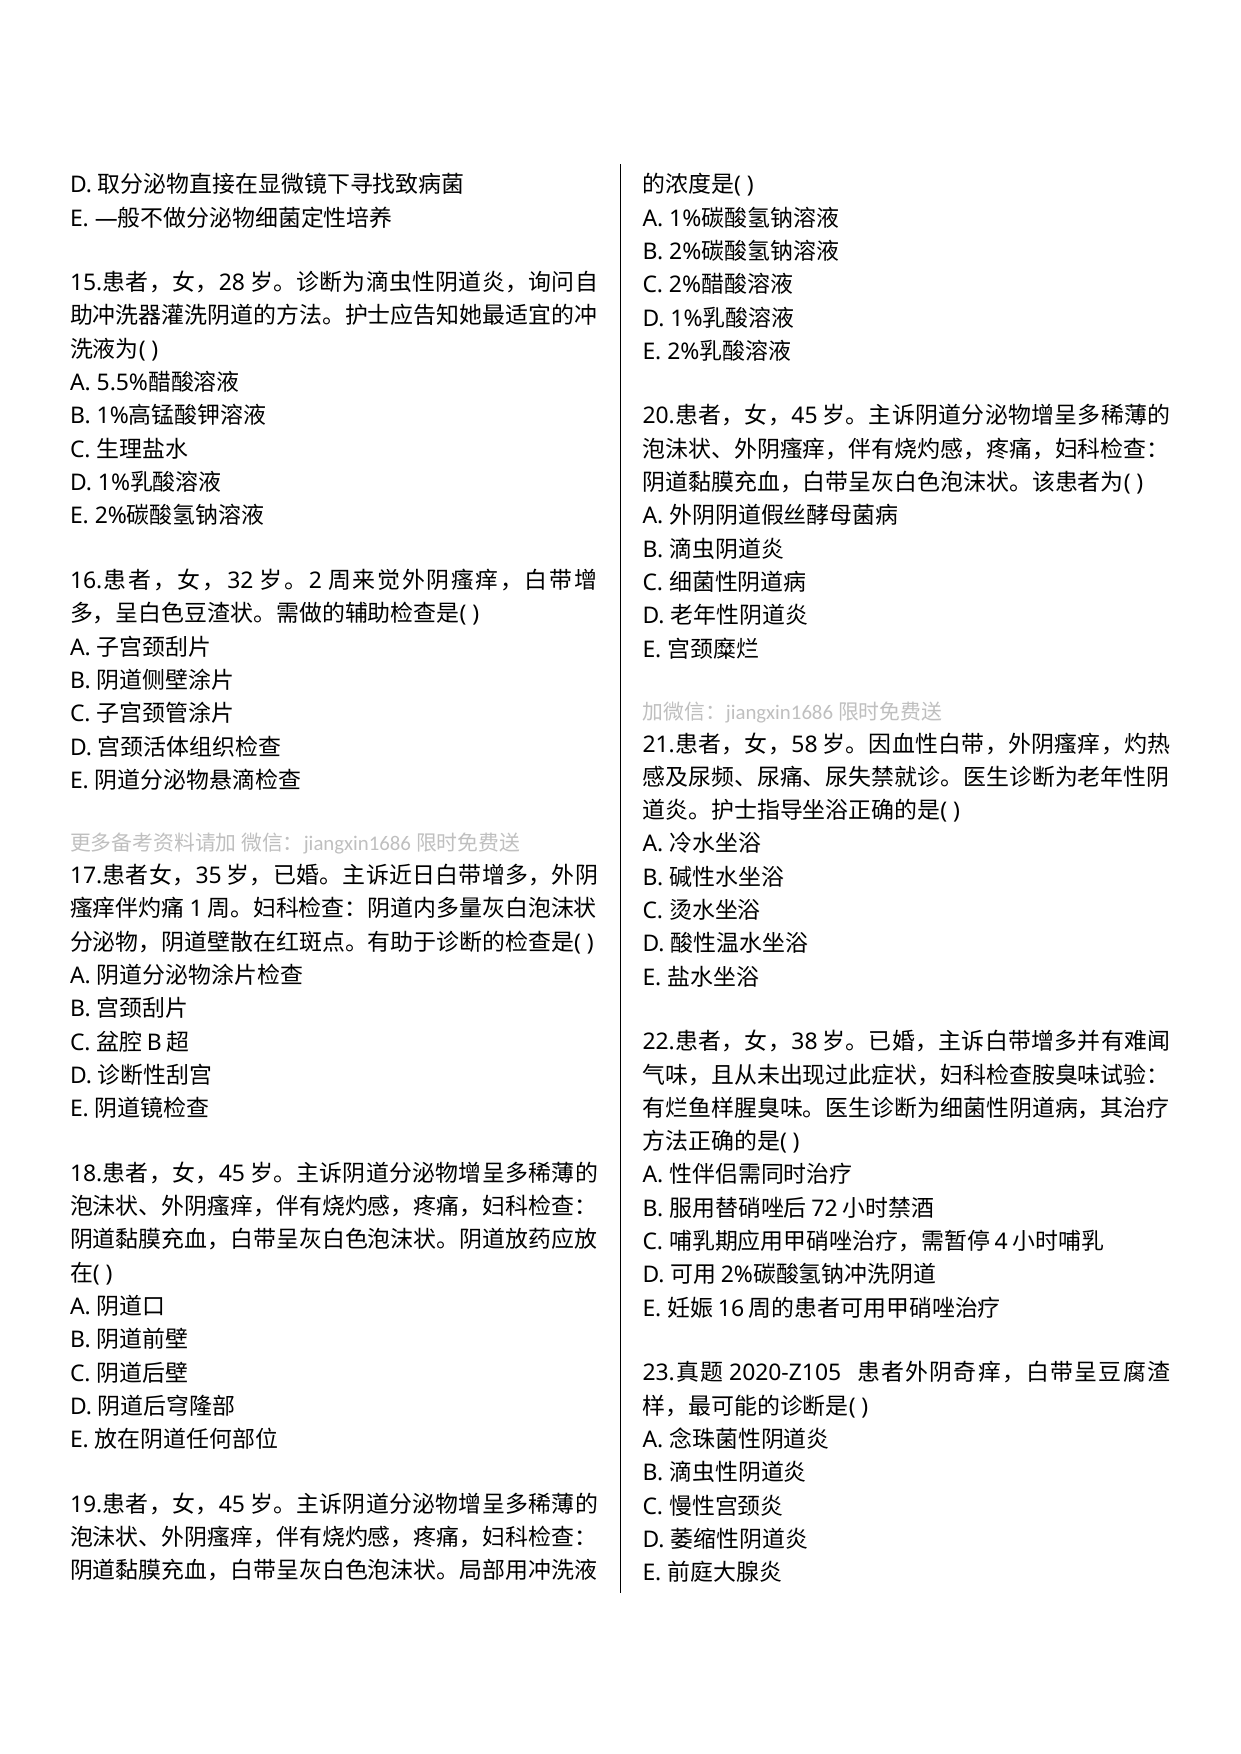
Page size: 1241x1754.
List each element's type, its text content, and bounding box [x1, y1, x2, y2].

text 19.患者，女，45岁。主诉阴道分泌物增呈多稀薄的泡沬状、外阴瘙痒，伴有烧灼感，疼痛，妇科检查：阴道黏膜充血，白带呈灰白色泡沫状。局部用冲洗液的浓度是( ) [634, 164, 1179, 199]
text C. 2%醋酸溶液 [642, 266, 1171, 299]
text C. 阴道后壁 [70, 1354, 598, 1388]
text C. 子宫颈管涂片 [70, 695, 598, 728]
text E. 阴道分泌物悬滴检查 [70, 762, 598, 795]
text A. 阴道口 [70, 1288, 598, 1321]
text B. 2%碳酸氢钠溶液 [642, 233, 1171, 266]
text B. 碱性水坐浴 [642, 859, 1171, 892]
text A. 子宫颈刮片 [70, 628, 598, 662]
text E. 前庭大腺炎 [634, 1554, 1179, 1590]
text D. 酸性温水坐浴 [642, 925, 1171, 959]
text B. 滴虫阴道炎 [642, 531, 1171, 564]
text B. 1%高锰酸钾溶液 [70, 397, 598, 431]
text B. 服用替硝唑后72小时禁酒 [642, 1190, 1171, 1223]
text D. 宫颈活体组织检查 [70, 728, 598, 762]
text D. 阴道后穹隆部 [70, 1388, 598, 1421]
text 更多备考资料请加 微信：jiangxin1686 限时免费送 [70, 826, 598, 857]
text C. 生理盐水 [70, 431, 598, 464]
text D. 取分泌物直接在显微镜下寻找致病菌 [61, 164, 606, 199]
text 21.患者，女，58岁。因血性白带，外阴瘙痒，灼热感及尿频、尿痛、尿失禁就诊。医生诊断为老年性阴道炎。护士指导坐浴正确的是( ) [642, 725, 1171, 825]
text 22.患者，女，38岁。已婚，主诉白带增多并有难闻气味，且从未出现过此症状，妇科检查胺臭味试验：有烂鱼样腥臭味。医生诊断为细菌性阴道病，其治疗方法正确的是( ) [642, 1023, 1171, 1156]
text 加微信：jiangxin1686 限时免费送 [642, 695, 1171, 725]
text A. 阴道分泌物涂片检查 [70, 957, 598, 990]
text B. 宫颈刮片 [70, 990, 598, 1023]
text A. 念珠菌性阴道炎 [642, 1421, 1171, 1454]
text C. 盆腔B超 [70, 1023, 598, 1057]
text A. 冷水坐浴 [642, 825, 1171, 859]
text B. 阴道侧壁涂片 [70, 662, 598, 695]
text 23.真题2020-Z105 患者外阴奇痒，白带呈豆腐渣样，最可能的诊断是( ) [642, 1354, 1171, 1421]
text B. 阴道前壁 [70, 1321, 598, 1354]
text D. 1%乳酸溶液 [70, 464, 598, 497]
text C. 慢性宫颈炎 [642, 1488, 1171, 1521]
text E. —般不做分泌物细菌定性培养 [70, 199, 598, 233]
text 18.患者，女，45岁。主诉阴道分泌物增呈多稀薄的泡沬状、外阴瘙痒，伴有烧灼感，疼痛，妇科检查：阴道黏膜充血，白带呈灰白色泡沫状。阴道放药应放在( ) [70, 1154, 598, 1288]
text D. 老年性阴道炎 [642, 597, 1171, 631]
text E. 阴道镜检查 [70, 1090, 598, 1123]
text C. 哺乳期应用甲硝唑治疗，需暂停4小时哺乳 [642, 1223, 1171, 1256]
text 19.患者，女，45岁。主诉阴道分泌物增呈多稀薄的泡沬状、外阴瘙痒，伴有烧灼感，疼痛，妇科检查：阴道黏膜充血，白带呈灰白色泡沫状。局部用冲洗液的浓度是( ) [61, 1486, 606, 1587]
text D. 萎缩性阴道炎 [642, 1521, 1171, 1554]
text C. 烫水坐浴 [642, 892, 1171, 925]
text E. 2%碳酸氢钠溶液 [70, 497, 598, 531]
text E. 2%乳酸溶液 [642, 333, 1171, 366]
text 15.患者，女，28岁。诊断为滴虫性阴道炎，询问自助冲洗器灌洗阴道的方法。护士应告知她最适宜的冲洗液为( ) [70, 264, 598, 364]
text 20.患者，女，45岁。主诉阴道分泌物增呈多稀薄的泡沬状、外阴瘙痒，伴有烧灼感，疼痛，妇科检查：阴道黏膜充血，白带呈灰白色泡沫状。该患者为( ) [642, 397, 1171, 497]
text E. 宫颈糜烂 [642, 631, 1171, 664]
text A. 性伴侣需同时治疗 [642, 1156, 1171, 1190]
text E. 妊娠16周的患者可用甲硝唑治疗 [642, 1290, 1171, 1323]
text 17.患者女，35岁，已婚。主诉近日白带增多，外阴瘙痒伴灼痛1周。妇科检查：阴道内多量灰白泡沫状分泌物，阴道壁散在红斑点。有助于诊断的检查是( ) [70, 857, 598, 957]
text A. 外阴阴道假丝酵母菌病 [642, 497, 1171, 531]
text A. 5.5%醋酸溶液 [70, 364, 598, 397]
text D. 可用2%碳酸氢钠冲洗阴道 [642, 1256, 1171, 1290]
text E. 放在阴道任何部位 [70, 1421, 598, 1454]
text C. 细菌性阴道病 [642, 564, 1171, 597]
text E. 盐水坐浴 [642, 959, 1171, 992]
text B. 滴虫性阴道炎 [642, 1454, 1171, 1488]
text D. 诊断性刮宫 [70, 1057, 598, 1090]
text 16.患者，女，32岁。2周来觉外阴瘙痒，白带增多，呈白色豆渣状。需做的辅助检查是( ) [70, 562, 598, 628]
text D. 1%乳酸溶液 [642, 299, 1171, 333]
text A. 1%碳酸氢钠溶液 [642, 199, 1171, 233]
